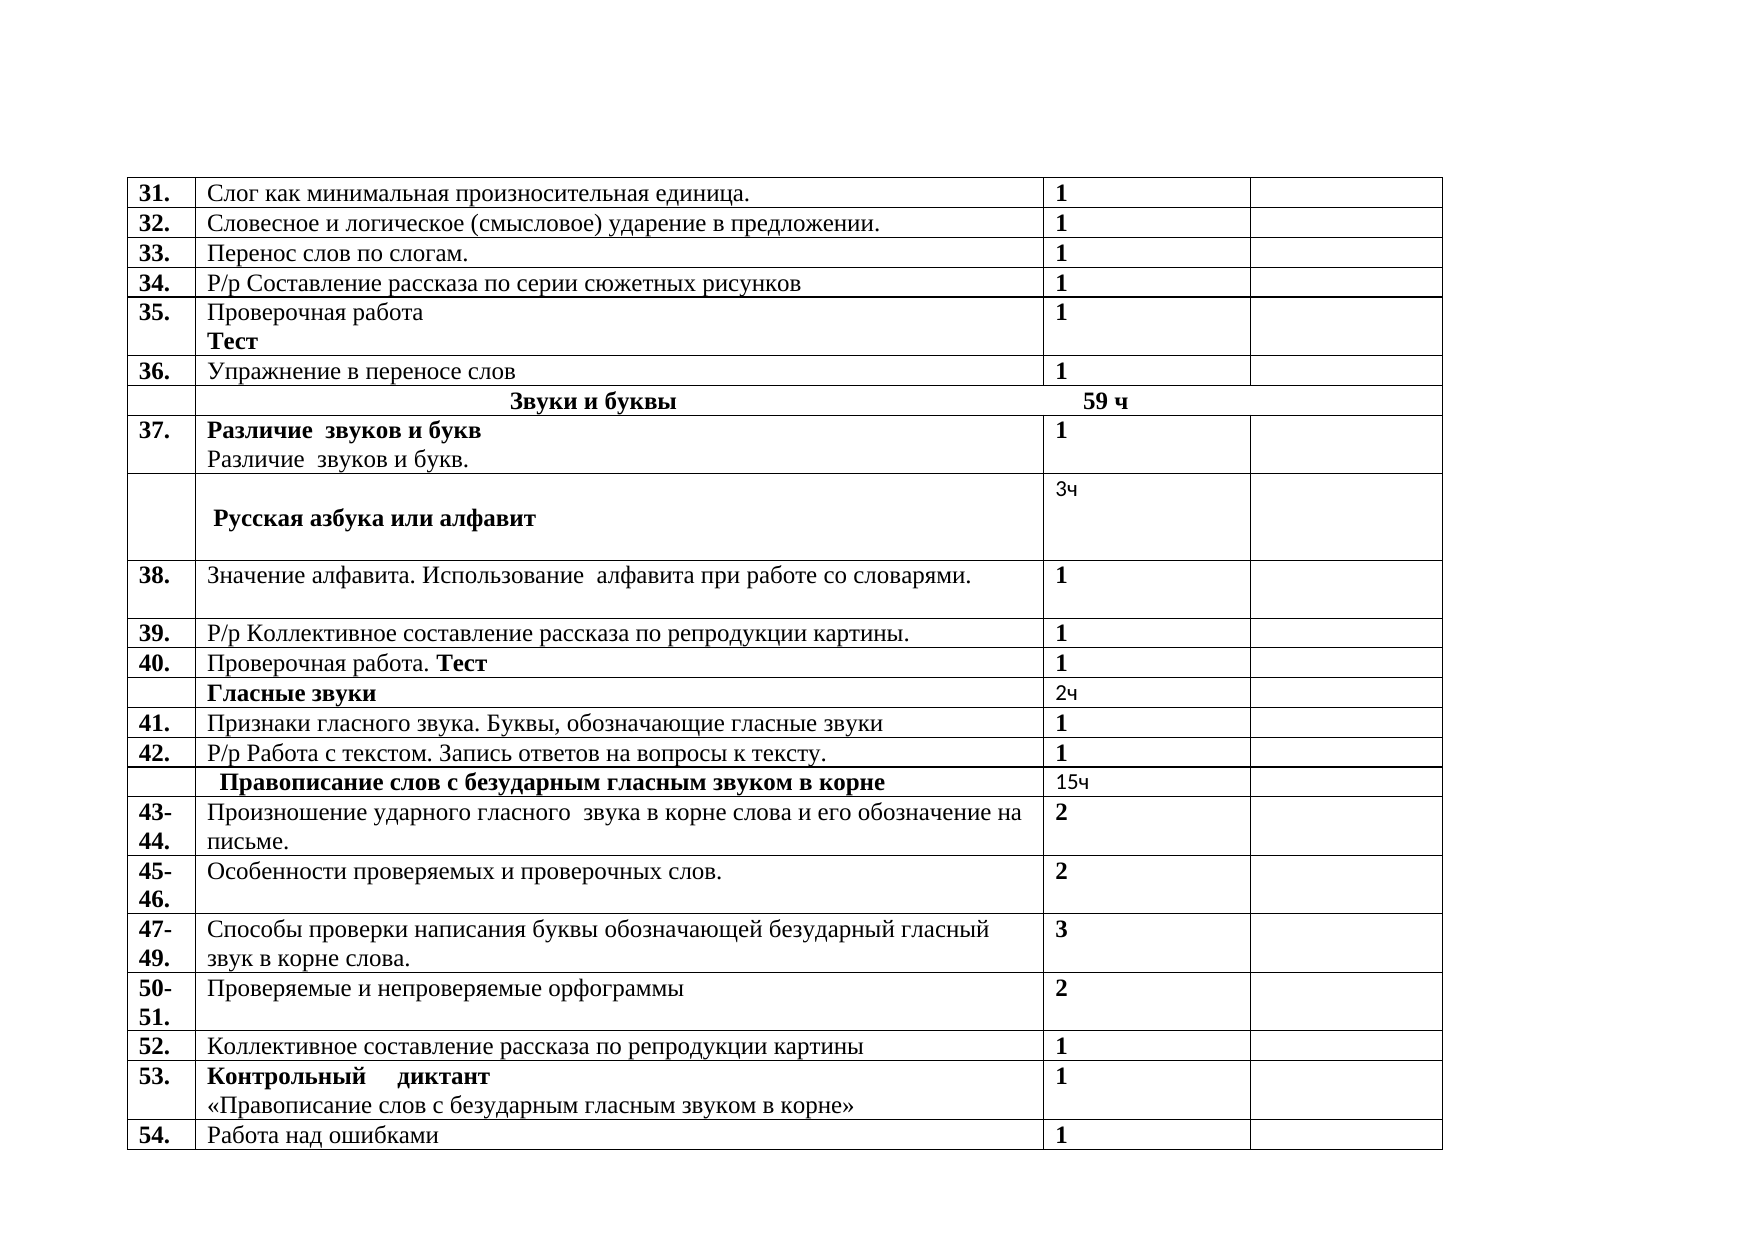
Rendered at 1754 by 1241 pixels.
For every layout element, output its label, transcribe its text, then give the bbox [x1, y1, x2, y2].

table_cell 45-46. [128, 856, 195, 913]
table_cell 38. [128, 561, 195, 617]
table_cell [128, 474, 195, 559]
table_cell 1 [1044, 298, 1250, 355]
table_cell Произношение ударного гласного звука в корне слова и его обозначение на письме. [196, 797, 1043, 855]
table_cell Гласные звуки [196, 678, 1043, 707]
table_cell 2 [1044, 973, 1250, 1030]
table_cell [1251, 973, 1442, 1030]
table_cell 1 [1044, 356, 1250, 385]
table_cell 36. [128, 356, 195, 385]
table_cell [1251, 238, 1442, 267]
table_cell Р/р Коллективное составление рассказа по репродукции картины. [196, 619, 1043, 647]
table_cell 35. [128, 298, 195, 355]
table_cell Проверочная работа. Тест [196, 648, 1043, 677]
table_cell [1251, 1120, 1442, 1148]
table_cell [1251, 474, 1442, 559]
table_cell 41. [128, 708, 195, 737]
table_cell Способы проверки написания буквы обозначающей безударный гласный звук в корне слова. [196, 914, 1043, 972]
table_cell Русская азбука или алфавит [196, 474, 1043, 559]
table_cell 2ч [1044, 678, 1250, 707]
table_cell [1251, 1061, 1442, 1119]
table_cell Коллективное составление рассказа по репродукции картины [196, 1031, 1043, 1060]
table_cell 37. [128, 416, 195, 473]
table_cell Проверяемые и непроверяемые орфограммы [196, 973, 1043, 1030]
table_cell Правописание слов с безударным гласным звуком в корне [196, 768, 1043, 796]
table_cell Слог как минимальная произносительная единица. [196, 178, 1043, 207]
table_cell 1 [1044, 708, 1250, 737]
table_cell 2 [1044, 856, 1250, 913]
table_cell 42. [128, 738, 195, 766]
table_cell 1 [1044, 238, 1250, 267]
table_cell Значение алфавита. Использование алфавита при работе со словарями. [196, 561, 1043, 617]
table_cell [1251, 914, 1442, 972]
table_cell 43-44. [128, 797, 195, 855]
table_cell 3ч [1044, 474, 1250, 559]
table_cell [128, 768, 195, 796]
table_cell [1251, 678, 1442, 707]
table_cell Р/р Составление рассказа по серии сюжетных рисунков [196, 268, 1043, 296]
table_cell [1251, 619, 1442, 647]
table_cell [1251, 856, 1442, 913]
table_cell 34. [128, 268, 195, 296]
table_cell Различие звуков и букв Различие звуков и букв. [196, 416, 1043, 473]
table_cell [1251, 298, 1442, 355]
table_cell 1 [1044, 268, 1250, 296]
table_cell 52. [128, 1031, 195, 1060]
table_cell [128, 386, 195, 414]
table_cell [1251, 416, 1442, 473]
table_cell 1 [1044, 1031, 1250, 1060]
table_cell [1251, 797, 1442, 855]
table_cell 53. [128, 1061, 195, 1119]
table_cell 39. [128, 619, 195, 647]
table_cell 40. [128, 648, 195, 677]
table_cell 1 [1044, 619, 1250, 647]
table_cell [1251, 178, 1442, 207]
table_cell Звуки и буквы 59 ч [196, 386, 1442, 414]
table_cell 1 [1044, 178, 1250, 207]
table_cell 54. [128, 1120, 195, 1148]
table_cell Работа над ошибками [196, 1120, 1043, 1148]
table_cell 1 [1044, 208, 1250, 237]
table_cell [1251, 738, 1442, 766]
table_cell [1251, 208, 1442, 237]
table_cell Проверочная работа Тест [196, 298, 1043, 355]
table_cell [1251, 708, 1442, 737]
table_cell 3 [1044, 914, 1250, 972]
table_cell [128, 678, 195, 707]
table_cell Р/р Работа с текстом. Запись ответов на вопросы к тексту. [196, 738, 1043, 766]
table_cell 1 [1044, 1120, 1250, 1148]
table_cell Контрольный диктант «Правописание слов с безударным гласным звуком в корне» [196, 1061, 1043, 1119]
table_cell [1251, 356, 1442, 385]
table_cell Признаки гласного звука. Буквы, обозначающие гласные звуки [196, 708, 1043, 737]
table_cell 15ч [1044, 768, 1250, 796]
table_cell [1251, 768, 1442, 796]
table_cell 2 [1044, 797, 1250, 855]
table_cell 50-51. [128, 973, 195, 1030]
table_cell [1251, 1031, 1442, 1060]
table_cell 1 [1044, 738, 1250, 766]
table_cell Перенос слов по слогам. [196, 238, 1043, 267]
table_cell [1251, 648, 1442, 677]
table_cell [1251, 561, 1442, 617]
table_cell 32. [128, 208, 195, 237]
table_cell 47-49. [128, 914, 195, 972]
table_cell 1 [1044, 561, 1250, 617]
table_cell Упражнение в переносе слов [196, 356, 1043, 385]
table_cell [1251, 268, 1442, 296]
table_cell 31. [128, 178, 195, 207]
table_cell Словесное и логическое (смысловое) ударение в предложении. [196, 208, 1043, 237]
table_cell 1 [1044, 416, 1250, 473]
table_cell 33. [128, 238, 195, 267]
table_cell Особенности проверяемых и проверочных слов. [196, 856, 1043, 913]
table_cell 1 [1044, 1061, 1250, 1119]
table_cell 1 [1044, 648, 1250, 677]
